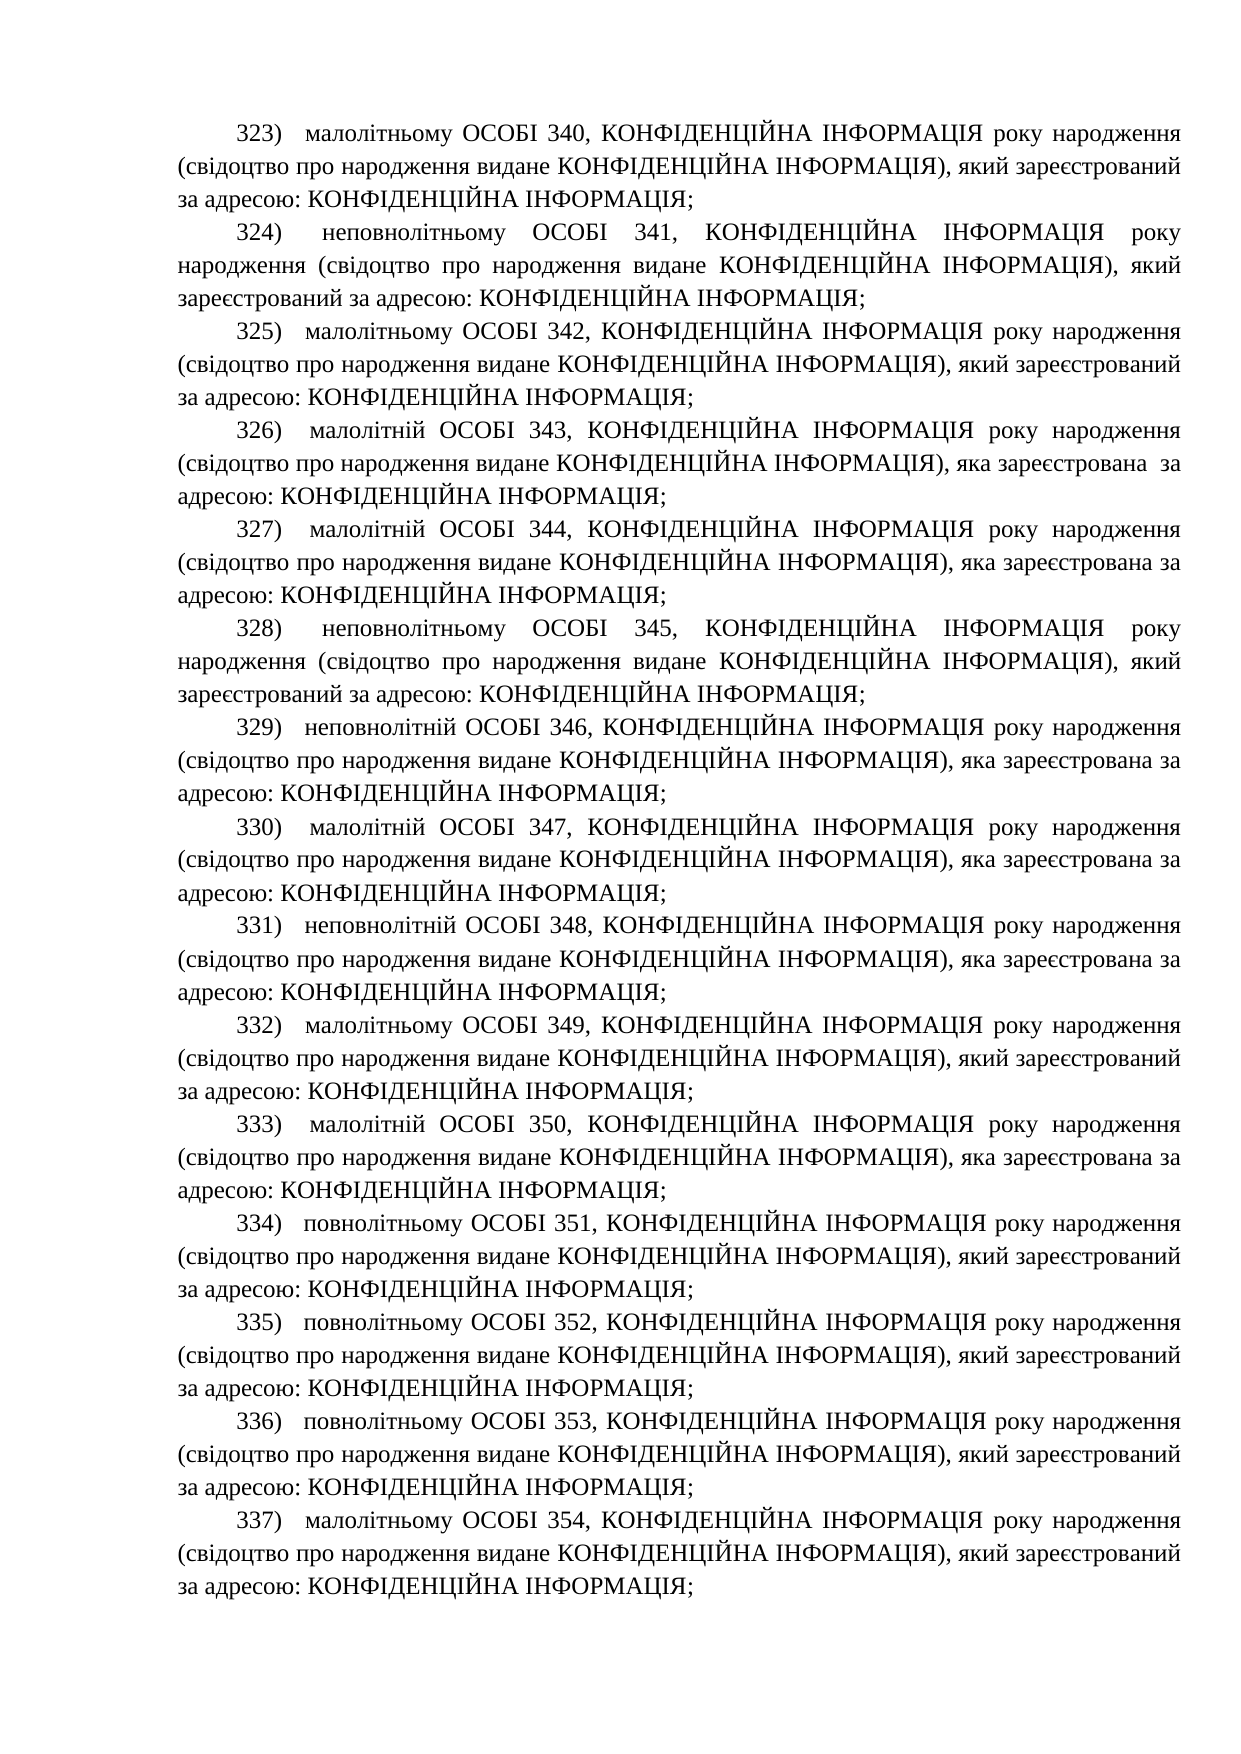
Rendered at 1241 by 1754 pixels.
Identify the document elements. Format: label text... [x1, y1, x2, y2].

list малолітній ОСОБІ 350, КОНФІДЕНЦІЙНА ІНФОРМАЦІЯ року народження (свідоцтво про народження видане КОНФІДЕНЦІЙНА ІНФОРМАЦІЯ), яка зареєстрована за адресою: КОНФІДЕНЦІЙНА ІНФОРМАЦІЯ; [177, 1109, 1181, 1203]
list неповнолітній ОСОБІ 348, КОНФІДЕНЦІЙНА ІНФОРМАЦІЯ року народження (свідоцтво про народження видане КОНФІДЕНЦІЙНА ІНФОРМАЦІЯ), яка зареєстрована за адресою: КОНФІДЕНЦІЙНА ІНФОРМАЦІЯ; [177, 911, 1181, 1005]
list неповнолітній ОСОБІ 346, КОНФІДЕНЦІЙНА ІНФОРМАЦІЯ року народження (свідоцтво про народження видане КОНФІДЕНЦІЙНА ІНФОРМАЦІЯ), яка зареєстрована за адресою: КОНФІДЕНЦІЙНА ІНФОРМАЦІЯ; [177, 712, 1181, 807]
list повнолітньому ОСОБІ 353, КОНФІДЕНЦІЙНА ІНФОРМАЦІЯ року народження (свідоцтво про народження видане КОНФІДЕНЦІЙНА ІНФОРМАЦІЯ), який зареєстрований за адресою: КОНФІДЕНЦІЙНА ІНФОРМАЦІЯ; [177, 1406, 1181, 1501]
list малолітньому ОСОБІ 349, КОНФІДЕНЦІЙНА ІНФОРМАЦІЯ року народження (свідоцтво про народження видане КОНФІДЕНЦІЙНА ІНФОРМАЦІЯ), який зареєстрований за адресою: КОНФІДЕНЦІЙНА ІНФОРМАЦІЯ; [177, 1010, 1181, 1104]
list повнолітньому ОСОБІ 351, КОНФІДЕНЦІЙНА ІНФОРМАЦІЯ року народження (свідоцтво про народження видане КОНФІДЕНЦІЙНА ІНФОРМАЦІЯ), який зареєстрований за адресою: КОНФІДЕНЦІЙНА ІНФОРМАЦІЯ; [177, 1208, 1181, 1303]
list малолітньому ОСОБІ 342, КОНФІДЕНЦІЙНА ІНФОРМАЦІЯ року народження (свідоцтво про народження видане КОНФІДЕНЦІЙНА ІНФОРМАЦІЯ), який зареєстрований за адресою: КОНФІДЕНЦІЙНА ІНФОРМАЦІЯ; [177, 316, 1181, 411]
list малолітньому ОСОБІ 354, КОНФІДЕНЦІЙНА ІНФОРМАЦІЯ року народження (свідоцтво про народження видане КОНФІДЕНЦІЙНА ІНФОРМАЦІЯ), який зареєстрований за адресою: КОНФІДЕНЦІЙНА ІНФОРМАЦІЯ; [177, 1505, 1181, 1600]
list малолітній ОСОБІ 347, КОНФІДЕНЦІЙНА ІНФОРМАЦІЯ року народження (свідоцтво про народження видане КОНФІДЕНЦІЙНА ІНФОРМАЦІЯ), яка зареєстрована за адресою: КОНФІДЕНЦІЙНА ІНФОРМАЦІЯ; [177, 812, 1181, 906]
list малолітній ОСОБІ 343, КОНФІДЕНЦІЙНА ІНФОРМАЦІЯ року народження (свідоцтво про народження видане КОНФІДЕНЦІЙНА ІНФОРМАЦІЯ), яка зареєстрована за адресою: КОНФІДЕНЦІЙНА ІНФОРМАЦІЯ; [177, 415, 1181, 510]
list малолітньому ОСОБІ 340, КОНФІДЕНЦІЙНА ІНФОРМАЦІЯ року народження (свідоцтво про народження видане КОНФІДЕНЦІЙНА ІНФОРМАЦІЯ), який зареєстрований за адресою: КОНФІДЕНЦІЙНА ІНФОРМАЦІЯ; [177, 118, 1181, 213]
list неповнолітньому ОСОБІ 345, КОНФІДЕНЦІЙНА ІНФОРМАЦІЯ року народження (свідоцтво про народження видане КОНФІДЕНЦІЙНА ІНФОРМАЦІЯ), який зареєстрований за адресою: КОНФІДЕНЦІЙНА ІНФОРМАЦІЯ; [177, 613, 1181, 708]
list малолітній ОСОБІ 344, КОНФІДЕНЦІЙНА ІНФОРМАЦІЯ року народження (свідоцтво про народження видане КОНФІДЕНЦІЙНА ІНФОРМАЦІЯ), яка зареєстрована за адресою: КОНФІДЕНЦІЙНА ІНФОРМАЦІЯ; [177, 514, 1181, 609]
list неповнолітньому ОСОБІ 341, КОНФІДЕНЦІЙНА ІНФОРМАЦІЯ року народження (свідоцтво про народження видане КОНФІДЕНЦІЙНА ІНФОРМАЦІЯ), який зареєстрований за адресою: КОНФІДЕНЦІЙНА ІНФОРМАЦІЯ; [177, 217, 1181, 312]
list повнолітньому ОСОБІ 352, КОНФІДЕНЦІЙНА ІНФОРМАЦІЯ року народження (свідоцтво про народження видане КОНФІДЕНЦІЙНА ІНФОРМАЦІЯ), який зареєстрований за адресою: КОНФІДЕНЦІЙНА ІНФОРМАЦІЯ; [177, 1307, 1181, 1402]
